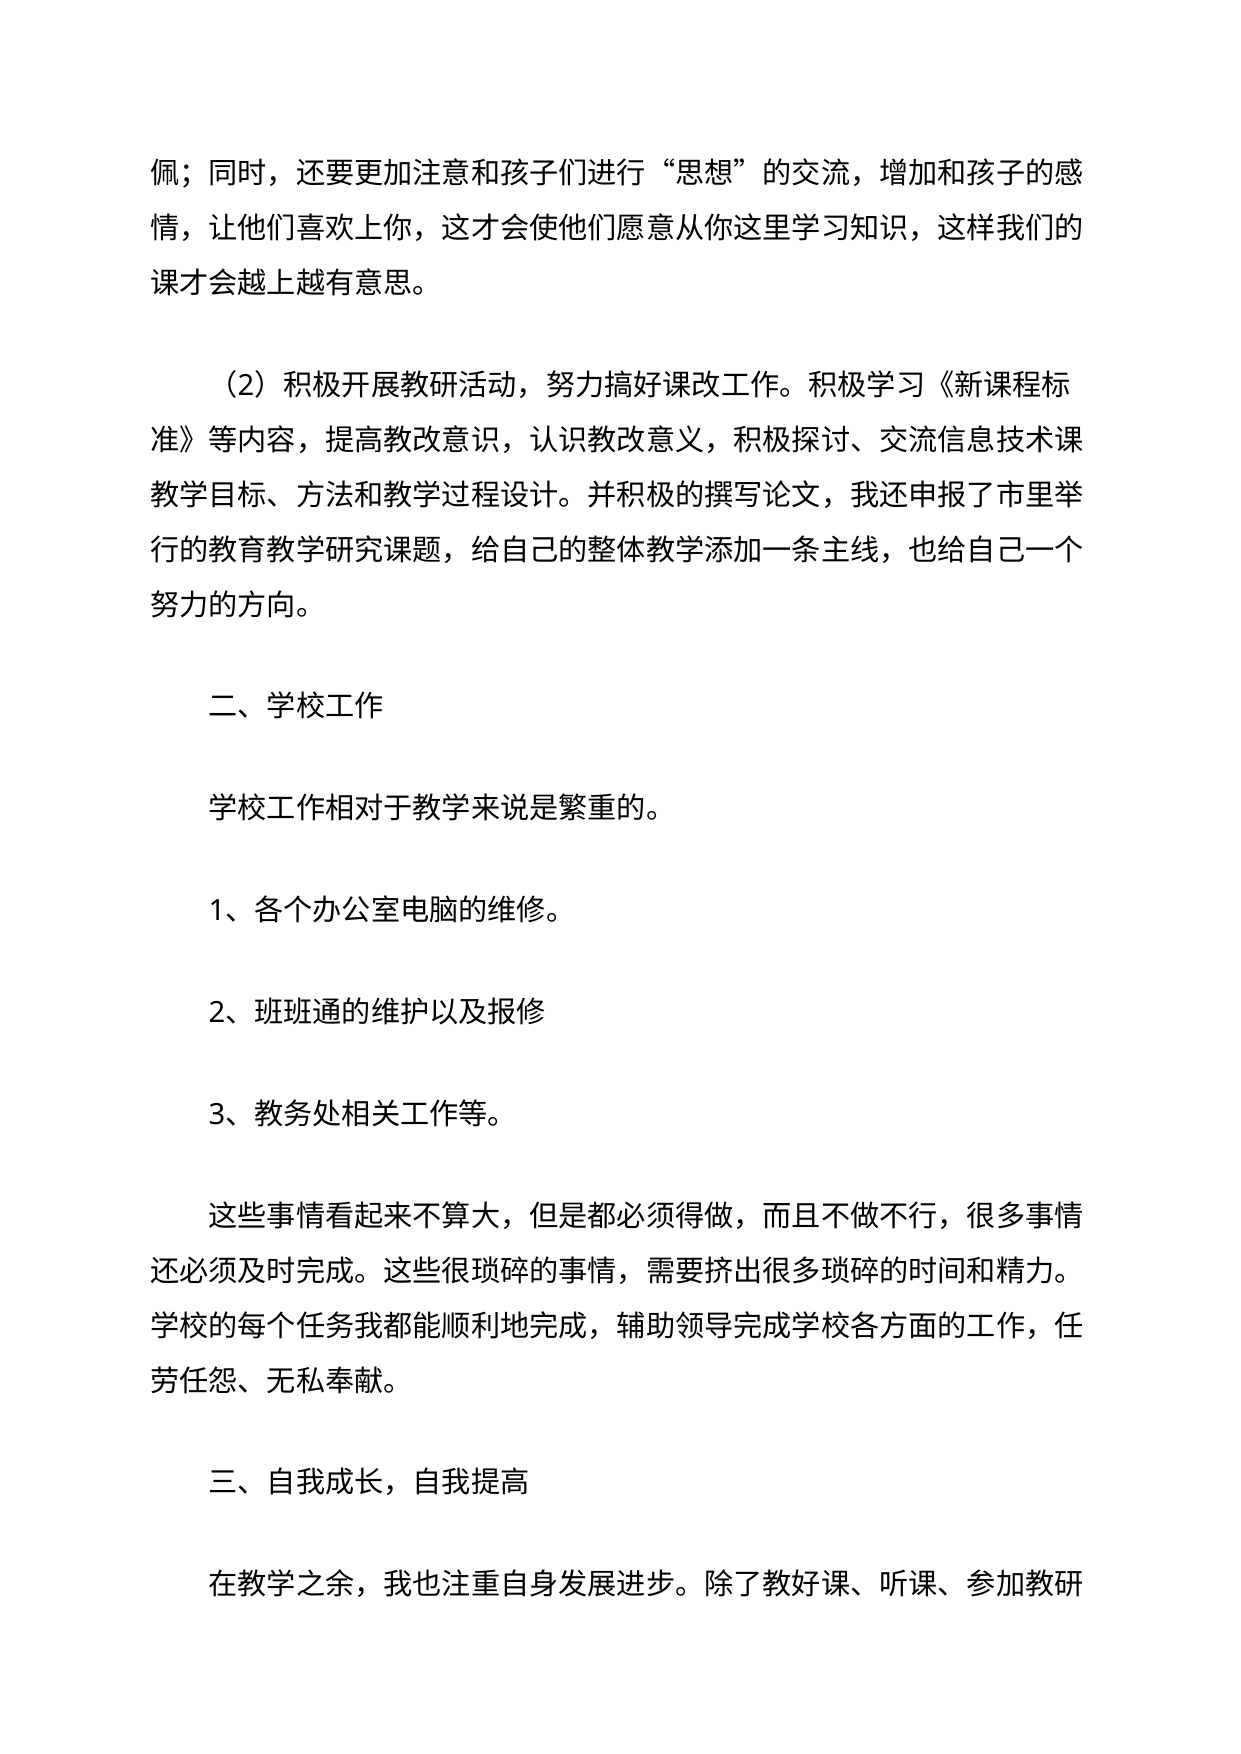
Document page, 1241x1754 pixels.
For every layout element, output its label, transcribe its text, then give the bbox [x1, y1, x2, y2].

text 三、自我成长，自我提高 [150, 1459, 1090, 1501]
text 这些事情看起来不算大，但是都必须得做，而且不做不行，很多事情还必须及时完成。这些很琐碎的事情，需要挤出很多琐碎的时间和精力。学校的每个任务我都能顺利地完成，辅助领导完成学校各方面的工作，任劳任怨、无私奉献。 [150, 1192, 1090, 1399]
text 学校工作相对于教学来说是繁重的。 [150, 785, 1090, 827]
text （2）积极开展教研活动，努力搞好课改工作。积极学习《新课程标准》等内容，提高教改意识，认识教改意义，积极探讨、交流信息技术课教学目标、方法和教学过程设计。并积极的撰写论文，我还申报了市里举行的教育教学研究课题，给自己的整体教学添加一条主线，也给自己一个努力的方向。 [150, 362, 1090, 623]
text 3、教务处相关工作等。 [150, 1091, 1090, 1133]
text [150, 150, 1090, 302]
text 1、各个办公室电脑的维修。 [150, 887, 1090, 929]
text 2、班班通的维护以及报修 [150, 988, 1090, 1031]
text 二、学校工作 [150, 683, 1090, 725]
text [150, 1561, 1090, 1603]
